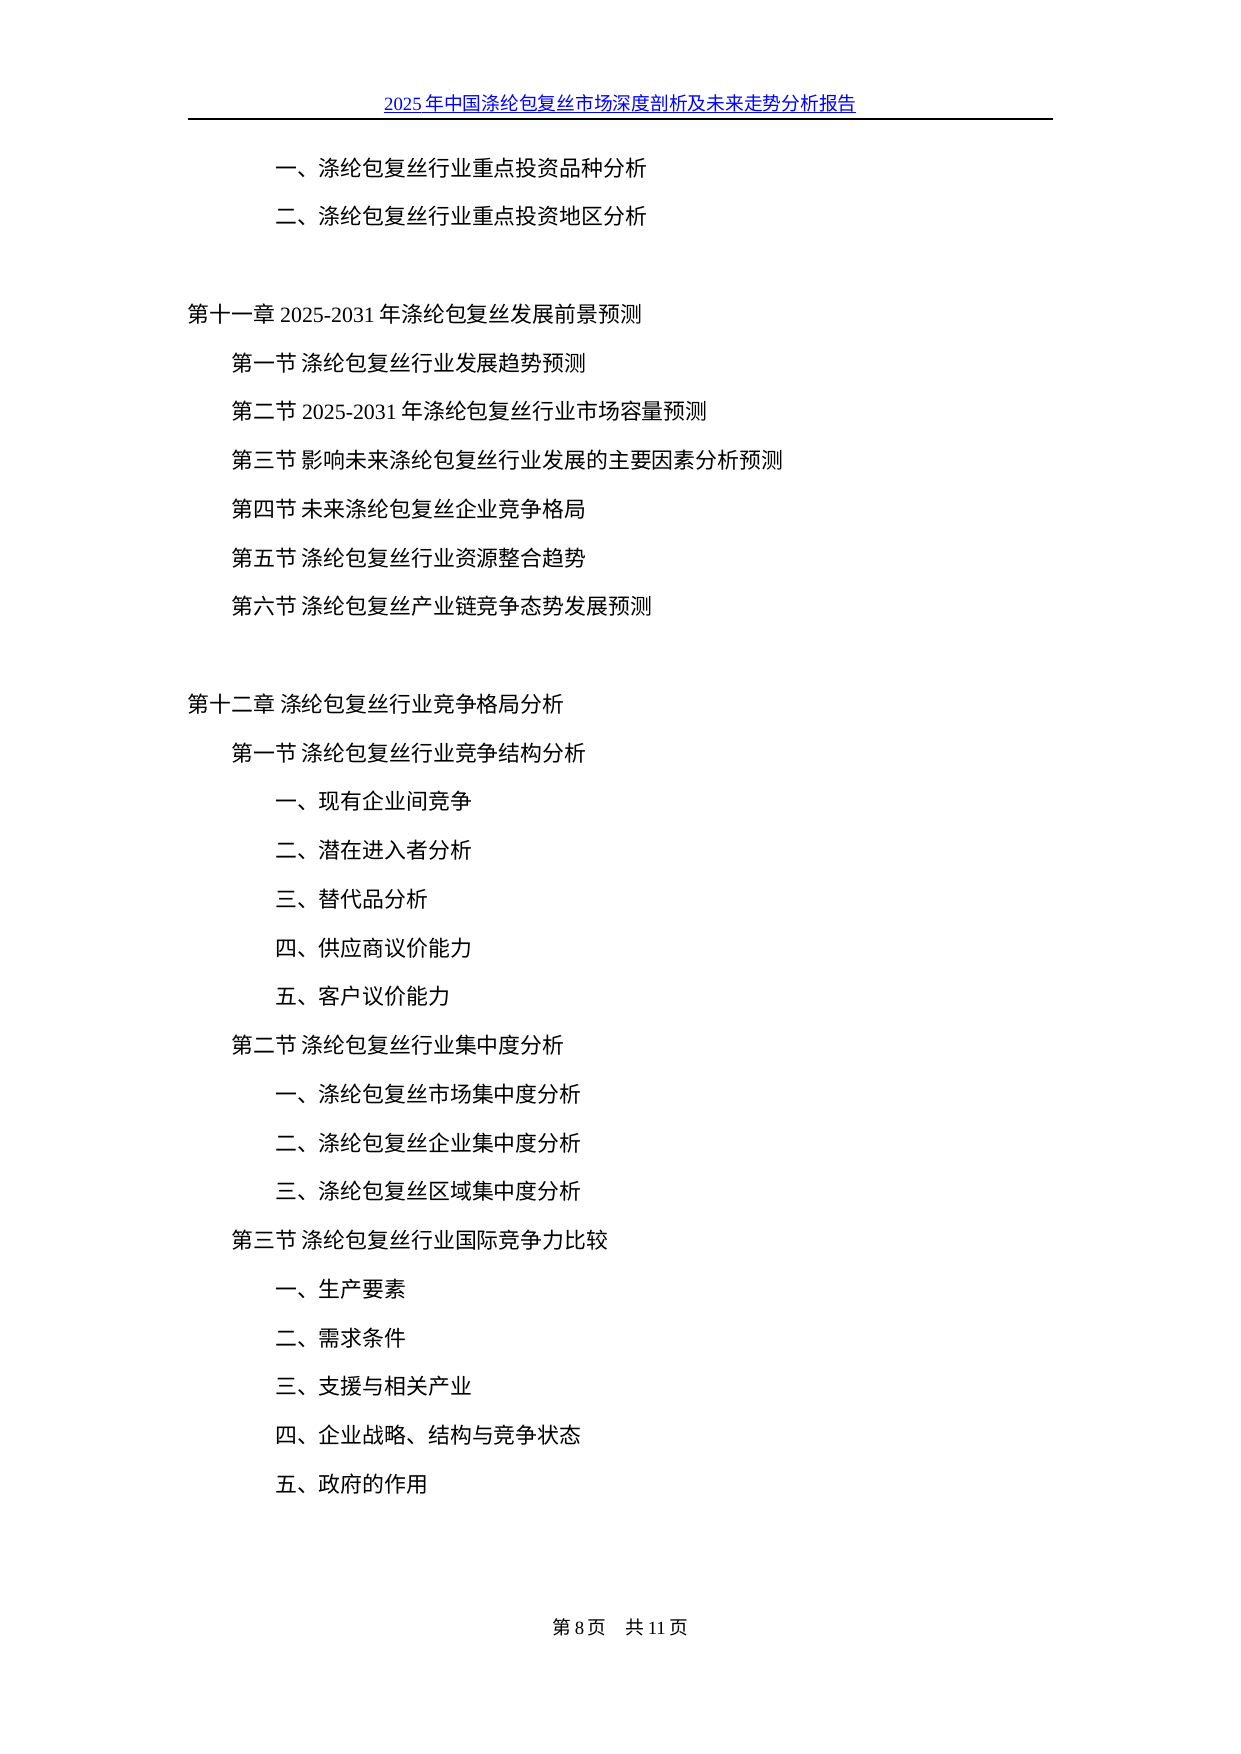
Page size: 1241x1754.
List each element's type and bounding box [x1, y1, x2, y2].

text [187, 150, 1053, 1499]
